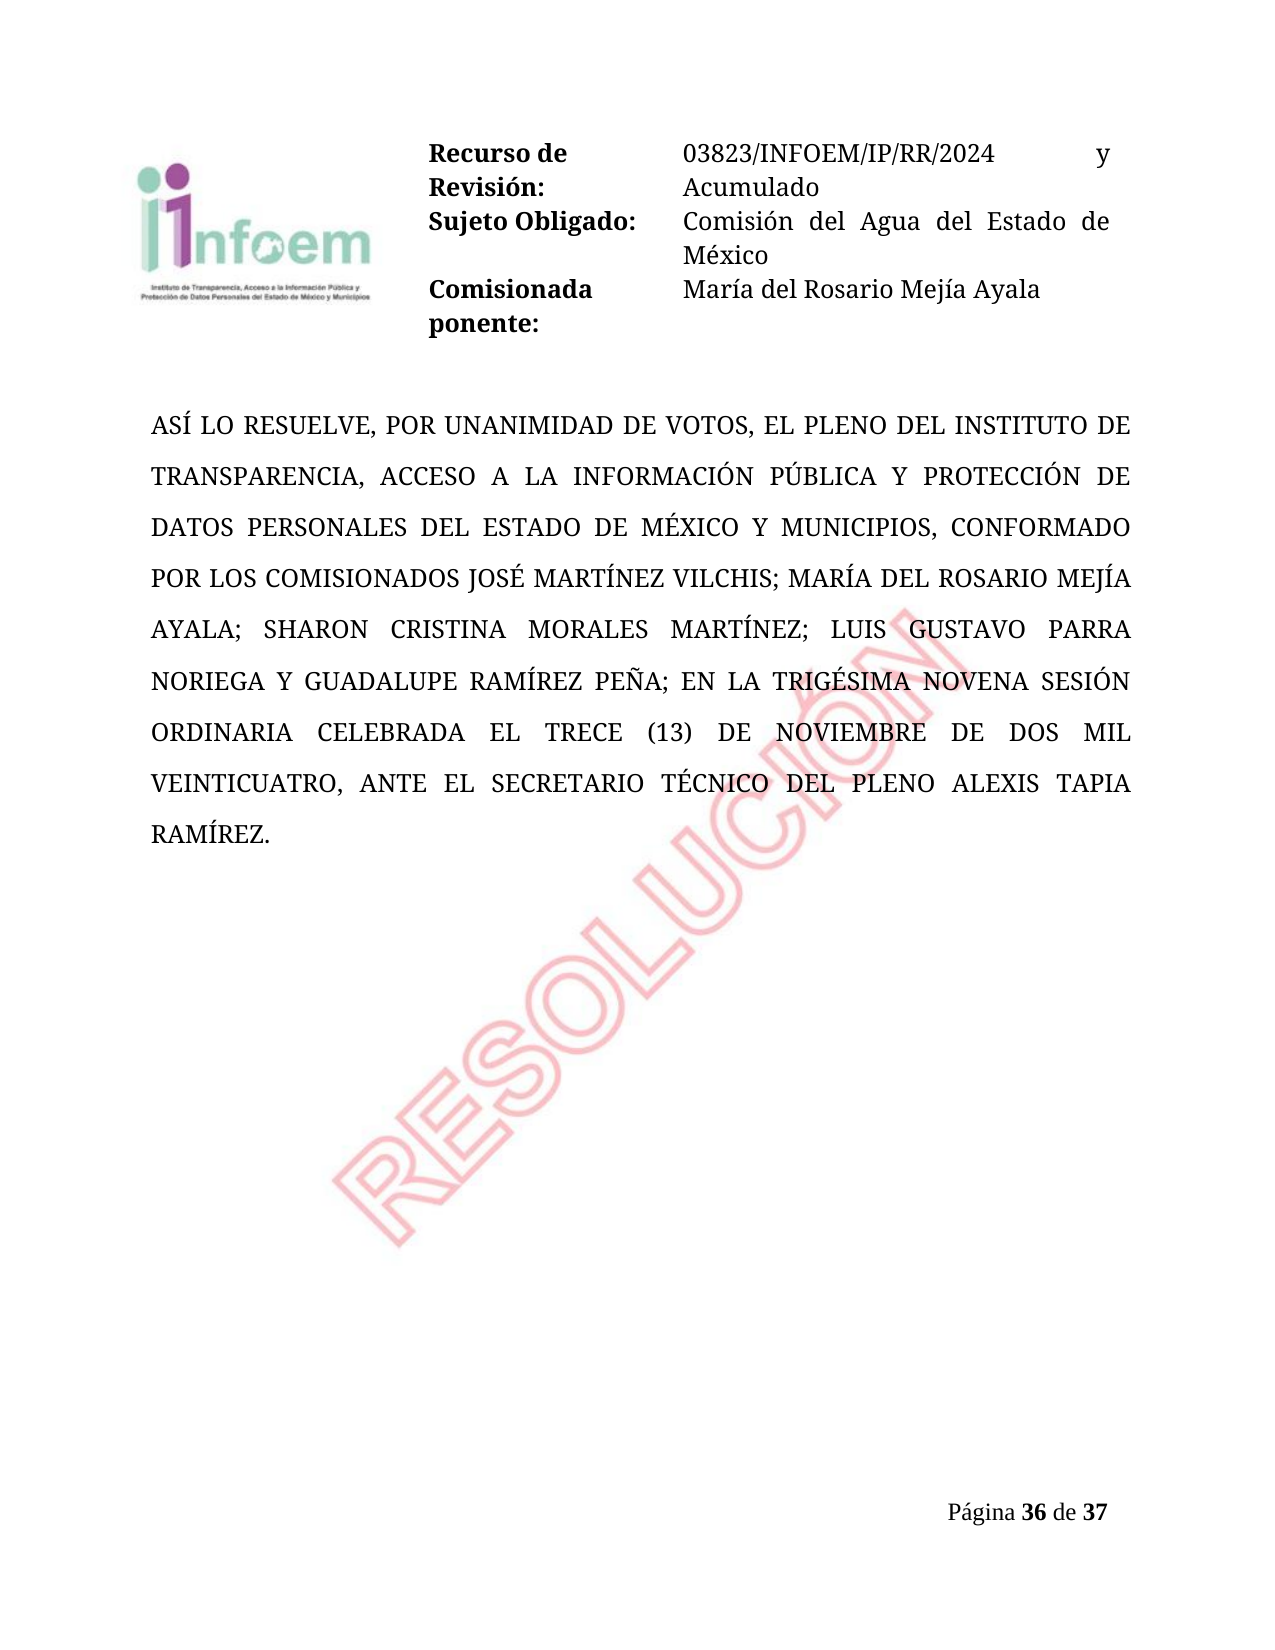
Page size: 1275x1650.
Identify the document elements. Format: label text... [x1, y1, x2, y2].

picture [22, 105, 1251, 1650]
text ASÍ LO RESUELVE, POR UNANIMIDAD DE VOTOS, EL PLENO DEL INSTITUTO DE TRANSPARENCIA, ACCESO A LA INFORMACIÓN PÚBLICA Y PROTECCIÓN DE DATOS PERSONALES DEL ESTADO DE MÉXICO Y MUNICIPIOS, CONFORMADO POR LOS COMISIONADOS JOSÉ MARTÍNEZ VILCHIS; MARÍA DEL ROSARIO MEJÍA AYALA; SHARON CRISTINA MORALES MARTÍNEZ; LUIS GUSTAVO PARRA NORIEGA Y GUADALUPE RAMÍREZ PEÑA; EN LA TRIGÉSIMA NOVENA SESIÓN ORDINARIA CELEBRADA EL TRECE (13) DE NOVIEMBRE DE DOS MIL VEINTICUATRO, ANTE EL SECRETARIO TÉCNICO DEL PLENO ALEXIS TAPIA RAMÍREZ. [151, 408, 1132, 850]
